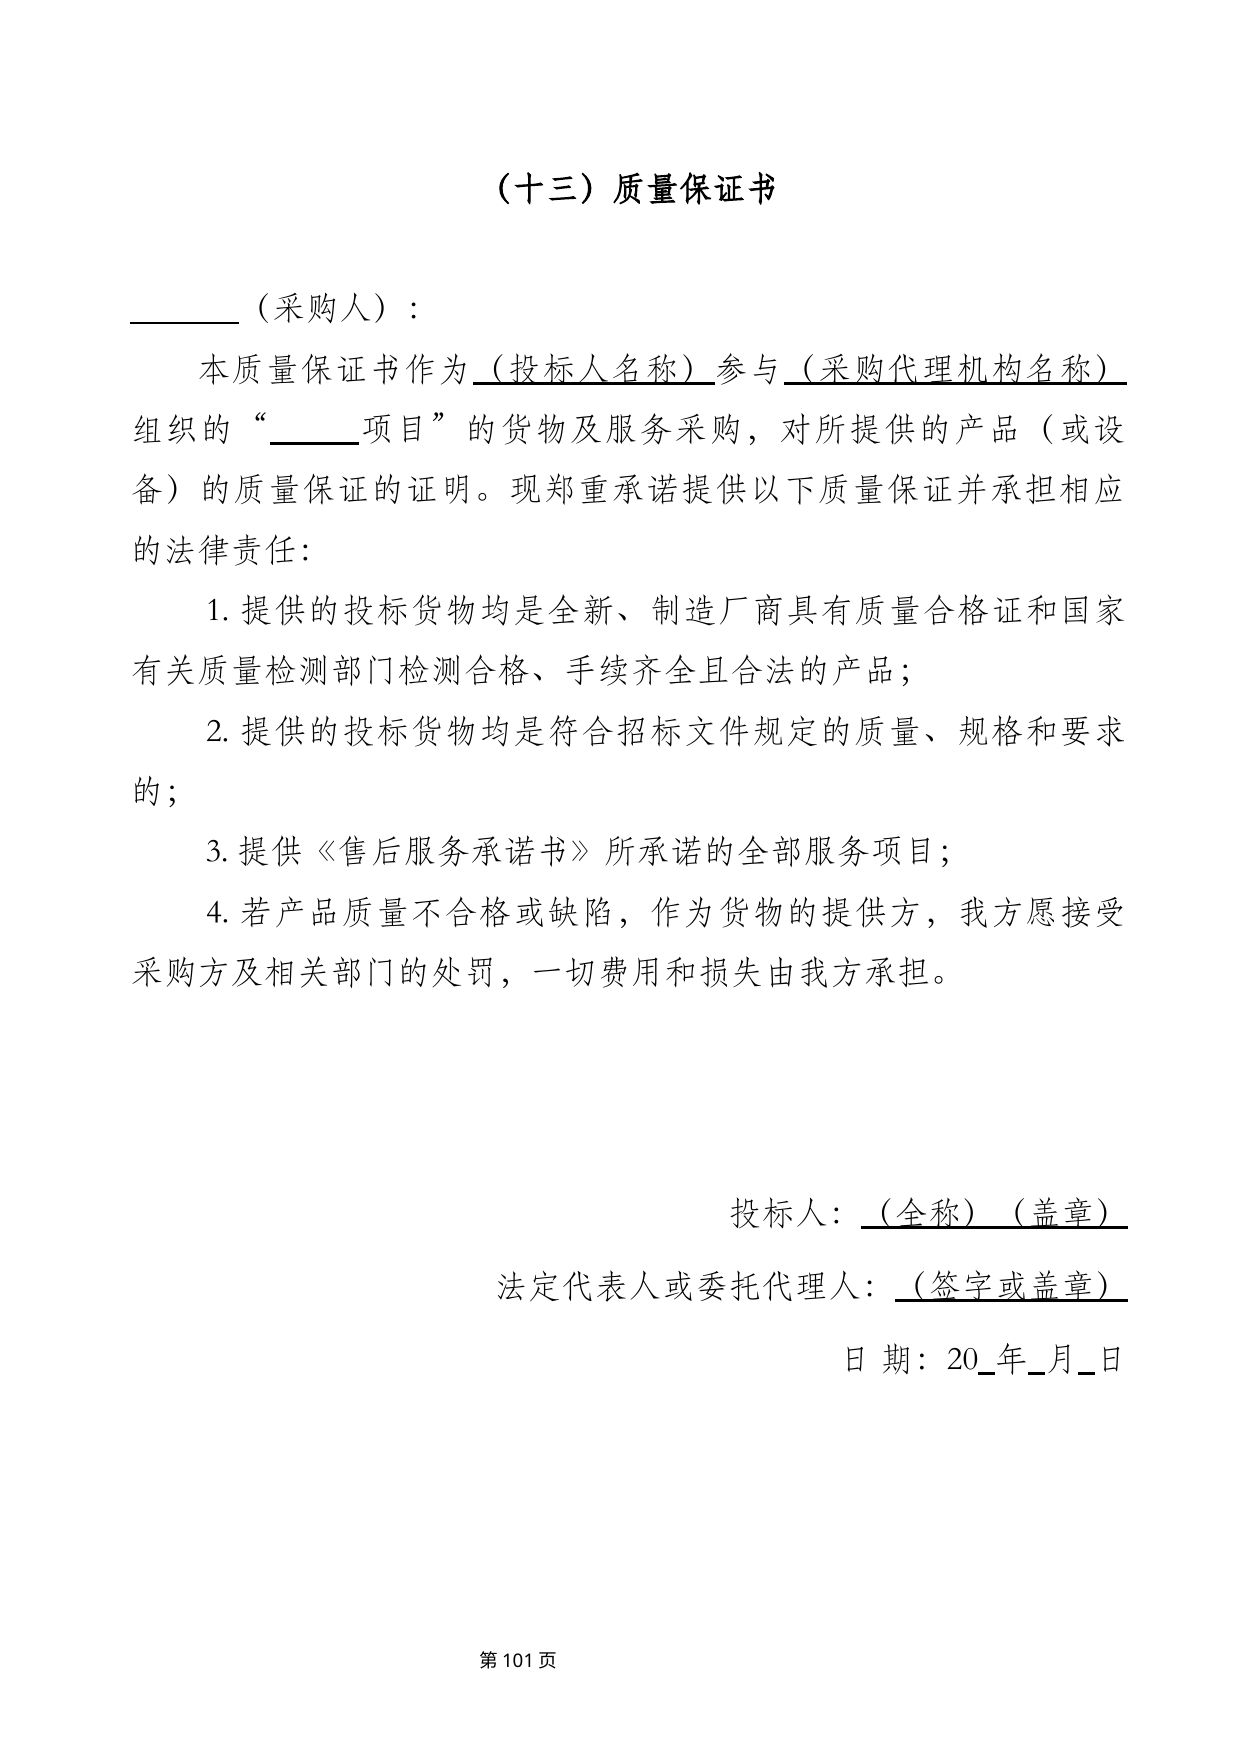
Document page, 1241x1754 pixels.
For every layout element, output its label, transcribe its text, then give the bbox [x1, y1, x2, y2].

text 本质量保证书作为（投标人名称）参与（采购代理机构名称）组织的“ 项目”的货物及服务采购，对所提供的产品（或设备）的质量保证的证明。现郑重承诺提供以下质量保证并承担相应的法律责任： [130, 331, 1128, 572]
text 1. 提供的投标货物均是全新、制造厂商具有质量合格证和国家有关质量检测部门检测合格、手续齐全且合法的产品； [130, 572, 1128, 693]
text 2. 提供的投标货物均是符合招标文件规定的质量、规格和要求的； [130, 693, 1128, 813]
text 日 期：20 年 月 日 [458, 1321, 1128, 1381]
text （采购人）： [130, 271, 1128, 331]
text 投标人：（全称）（盖章） [458, 1175, 1128, 1236]
text 4. 若产品质量不合格或缺陷，作为货物的提供方，我方愿接受采购方及相关部门的处罚，一切费用和损失由我方承担。 [130, 874, 1128, 994]
text 法定代表人或委托代理人：（签字或盖章） [458, 1248, 1128, 1308]
text 3. 提供《售后服务承诺书》所承诺的全部服务项目； [130, 813, 1128, 874]
text （十三）质量保证书 [130, 150, 1128, 210]
